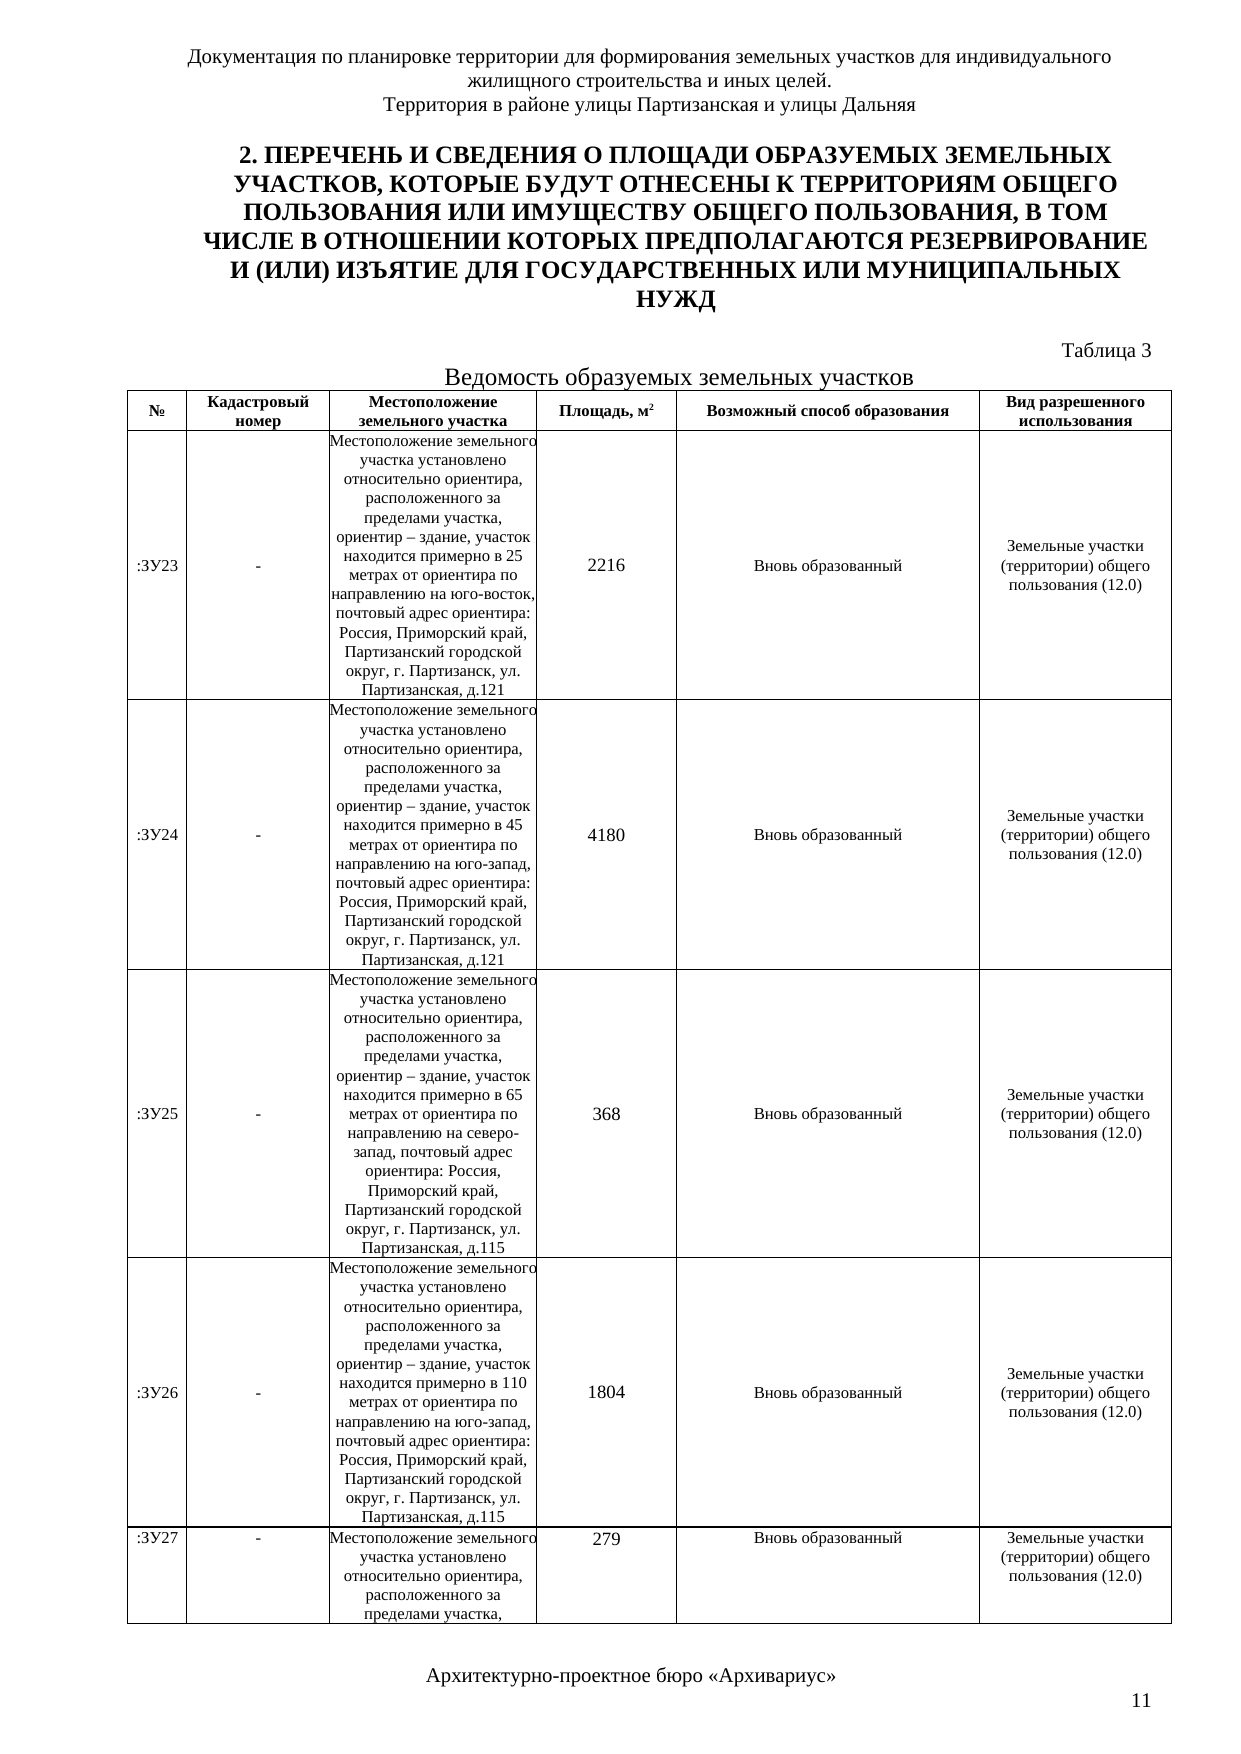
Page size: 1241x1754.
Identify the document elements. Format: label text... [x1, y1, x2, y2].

table_cell 2216 [537, 431, 676, 699]
table_cell Вновь образованный [677, 1528, 979, 1623]
table_header № [128, 391, 186, 430]
table_cell Местоположение земельного участка установлено относительно ориентира, расположенного за пределами участка, ориентир – здание, участок находится примерно в 25 метрах от ориентира по направлению на юго-восток, почтовый адрес ориентира: Россия, Приморский край, Партизанский городской округ, г. Партизанск, ул. Партизанская, д.121 [330, 431, 536, 699]
table_cell Земельные участки (территории) общего пользования (12.0) [980, 700, 1171, 968]
table_cell - [187, 700, 329, 968]
table_cell Вновь образованный [677, 1258, 979, 1526]
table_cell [980, 1528, 1171, 1623]
table_cell Вновь образованный [677, 970, 979, 1257]
table_cell Земельные участки (территории) общего пользования (12.0) [980, 970, 1171, 1257]
table_cell 4180 [537, 700, 676, 968]
table_header Возможный способ образования [677, 391, 979, 430]
table_cell 368 [537, 970, 676, 1257]
table_cell Вновь образованный [677, 431, 979, 699]
table_cell :ЗУ25 [128, 970, 186, 1257]
table_cell - [187, 1258, 329, 1526]
list 2. ПЕРЕЧЕНЬ И СВЕДЕНИЯ О ПЛОЩАДИ ОБРАЗУЕМЫХ ЗЕМЕЛЬНЫХ УЧАСТКОВ, КОТОРЫЕ БУДУТ ОТНЕСЕНЫ К ТЕРРИТОРИЯМ ОБЩЕГО ПОЛЬЗОВАНИЯ ИЛИ ИМУЩЕСТВУ ОБЩЕГО ПОЛЬЗОВАНИЯ, В ТОМ ЧИСЛЕ В ОТНОШЕНИИ КОТОРЫХ ПРЕДПОЛАГАЮТСЯ РЕЗЕРВИРОВАНИЕ И (ИЛИ) ИЗЪЯТИЕ ДЛЯ ГОСУДАРСТВЕННЫХ ИЛИ МУНИЦИПАЛЬНЫХ НУЖД [200, 140, 1152, 312]
table_cell Местоположение земельного участка установлено относительно ориентира, расположенного за пределами участка, ориентир – здание, участок находится примерно в 45 метрах от ориентира по направлению на юго-запад, почтовый адрес ориентира: Россия, Приморский край, Партизанский городской округ, г. Партизанск, ул. Партизанская, д.121 [330, 700, 536, 968]
table_cell :ЗУ27 [128, 1528, 186, 1623]
table_cell Местоположение земельного участка установлено относительно ориентира, расположенного за пределами участка, ориентир – здание, участок находится примерно в 65 метрах от ориентира по направлению на северо-запад, почтовый адрес ориентира: Россия, Приморский край, Партизанский городской округ, г. Партизанск, ул. Партизанская, д.115 [330, 970, 536, 1257]
table_cell - [187, 431, 329, 699]
table_cell :ЗУ26 [128, 1258, 186, 1526]
table_cell Местоположение земельного участка установлено относительно ориентира, расположенного за пределами участка, ориентир – здание, участок находится примерно в 110 метрах от ориентира по направлению на юго-запад, почтовый адрес ориентира: Россия, Приморский край, Партизанский городской округ, г. Партизанск, ул. Партизанская, д.115 [330, 1258, 536, 1526]
text Ведомость образуемых земельных участков [148, 362, 1152, 390]
table_header Вид разрешенного использования [980, 391, 1171, 430]
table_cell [330, 1528, 536, 1623]
table_cell :ЗУ23 [128, 431, 186, 699]
table_header Кадастровый номер [187, 391, 329, 430]
table_header Площадь, м2 [537, 391, 676, 430]
table_cell Земельные участки (территории) общего пользования (12.0) [980, 431, 1171, 699]
table_cell 279 [537, 1528, 676, 1623]
table_cell - [187, 970, 329, 1257]
table_cell :ЗУ24 [128, 700, 186, 968]
table_cell 1804 [537, 1258, 676, 1526]
table_cell Вновь образованный [677, 700, 979, 968]
text Таблица 3 [148, 337, 1152, 362]
table_cell Земельные участки (территории) общего пользования (12.0) [980, 1258, 1171, 1526]
table_cell - [187, 1528, 329, 1623]
table_header Местоположение земельного участка [330, 391, 536, 430]
